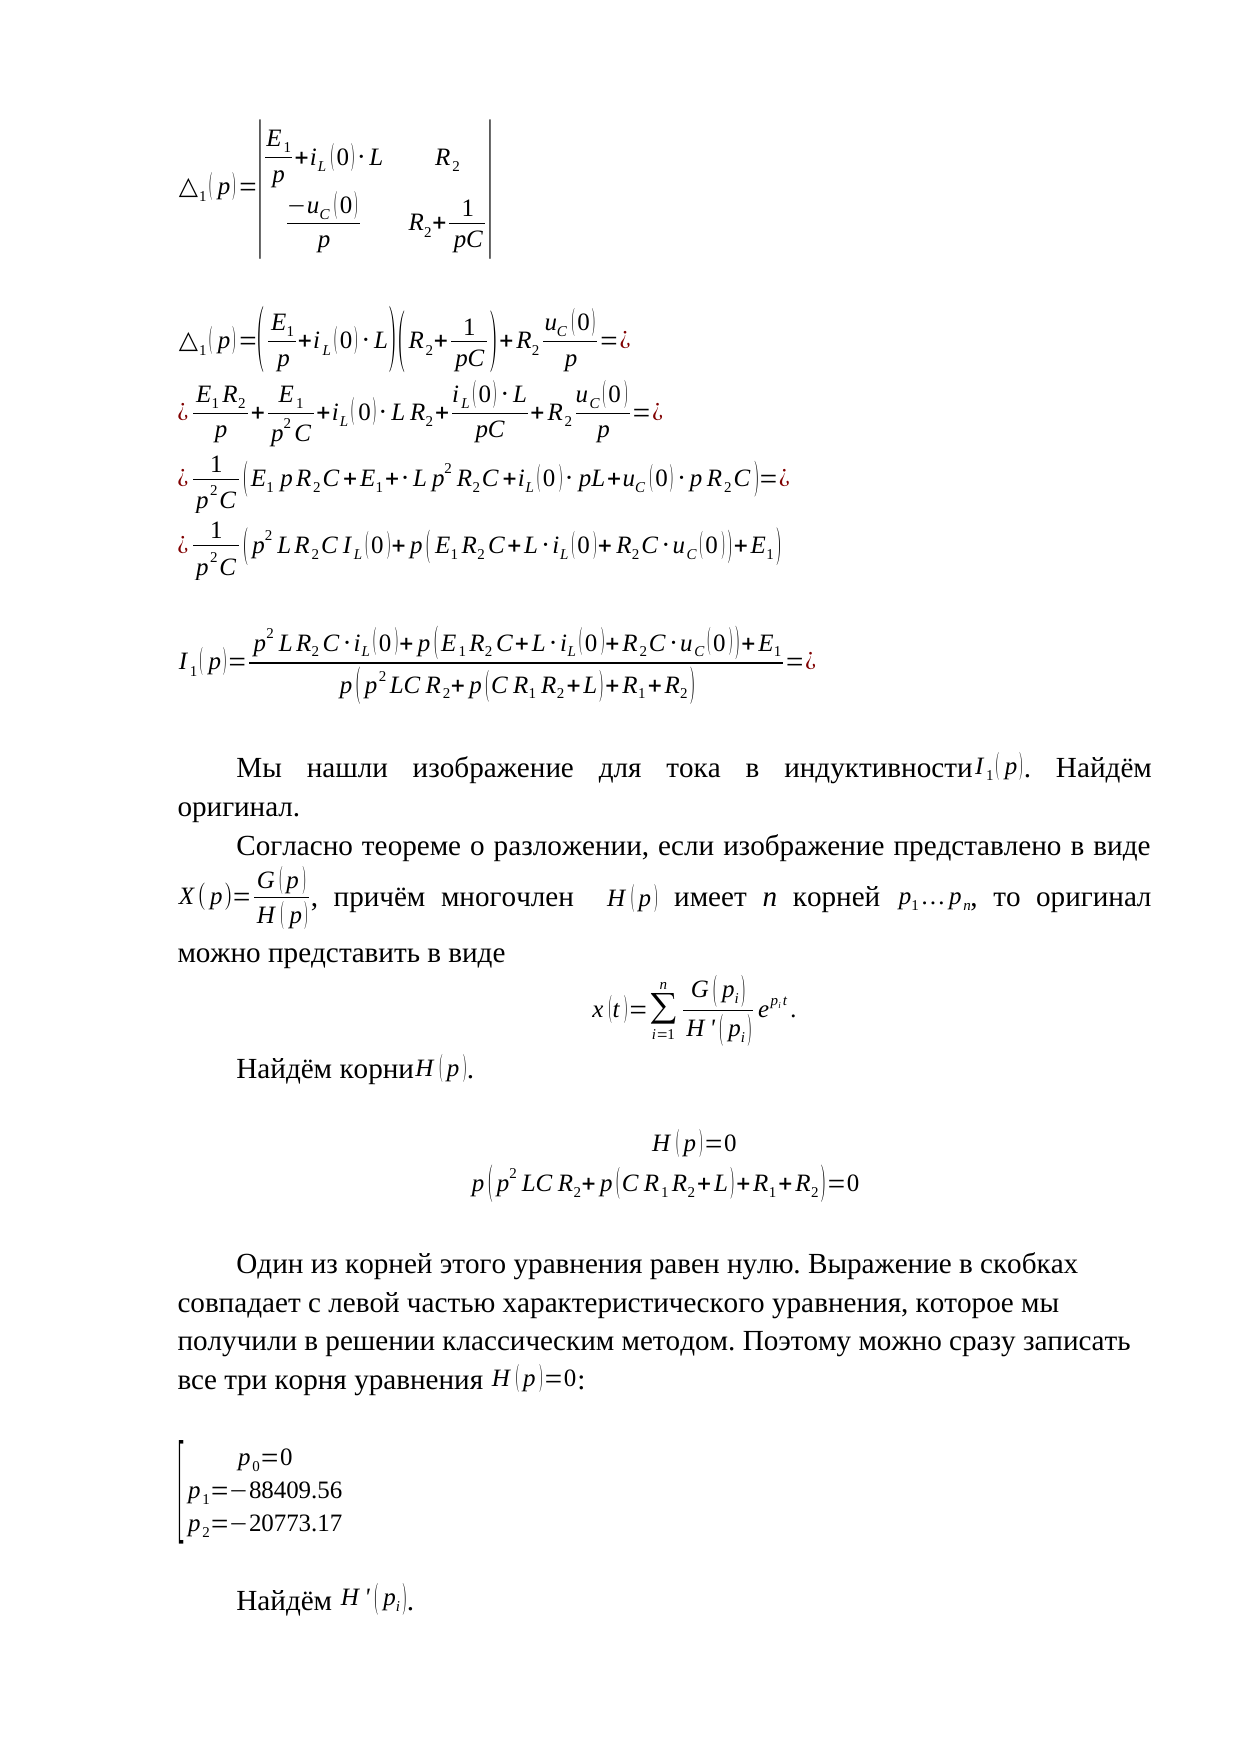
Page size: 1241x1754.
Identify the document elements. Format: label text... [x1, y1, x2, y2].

text Найдём корни. [177, 1051, 1152, 1085]
text Найдём . [177, 1582, 1152, 1617]
text Один из корней этого уравнения равен нулю. Выражение в скобках совпадает с левой частью характеристического уравнения, которое мы получили в решении классическим методом. Поэтому можно сразу записать все три корня уравнения : [177, 1246, 1152, 1395]
text Мы нашли изображение для тока в индуктивности. Найдём оригинал. [177, 751, 1152, 823]
text Согласно теореме о разложении, если изображение представлено в виде , причём многочлен имеет n корней , то оригинал можно представить в виде [177, 828, 1152, 969]
